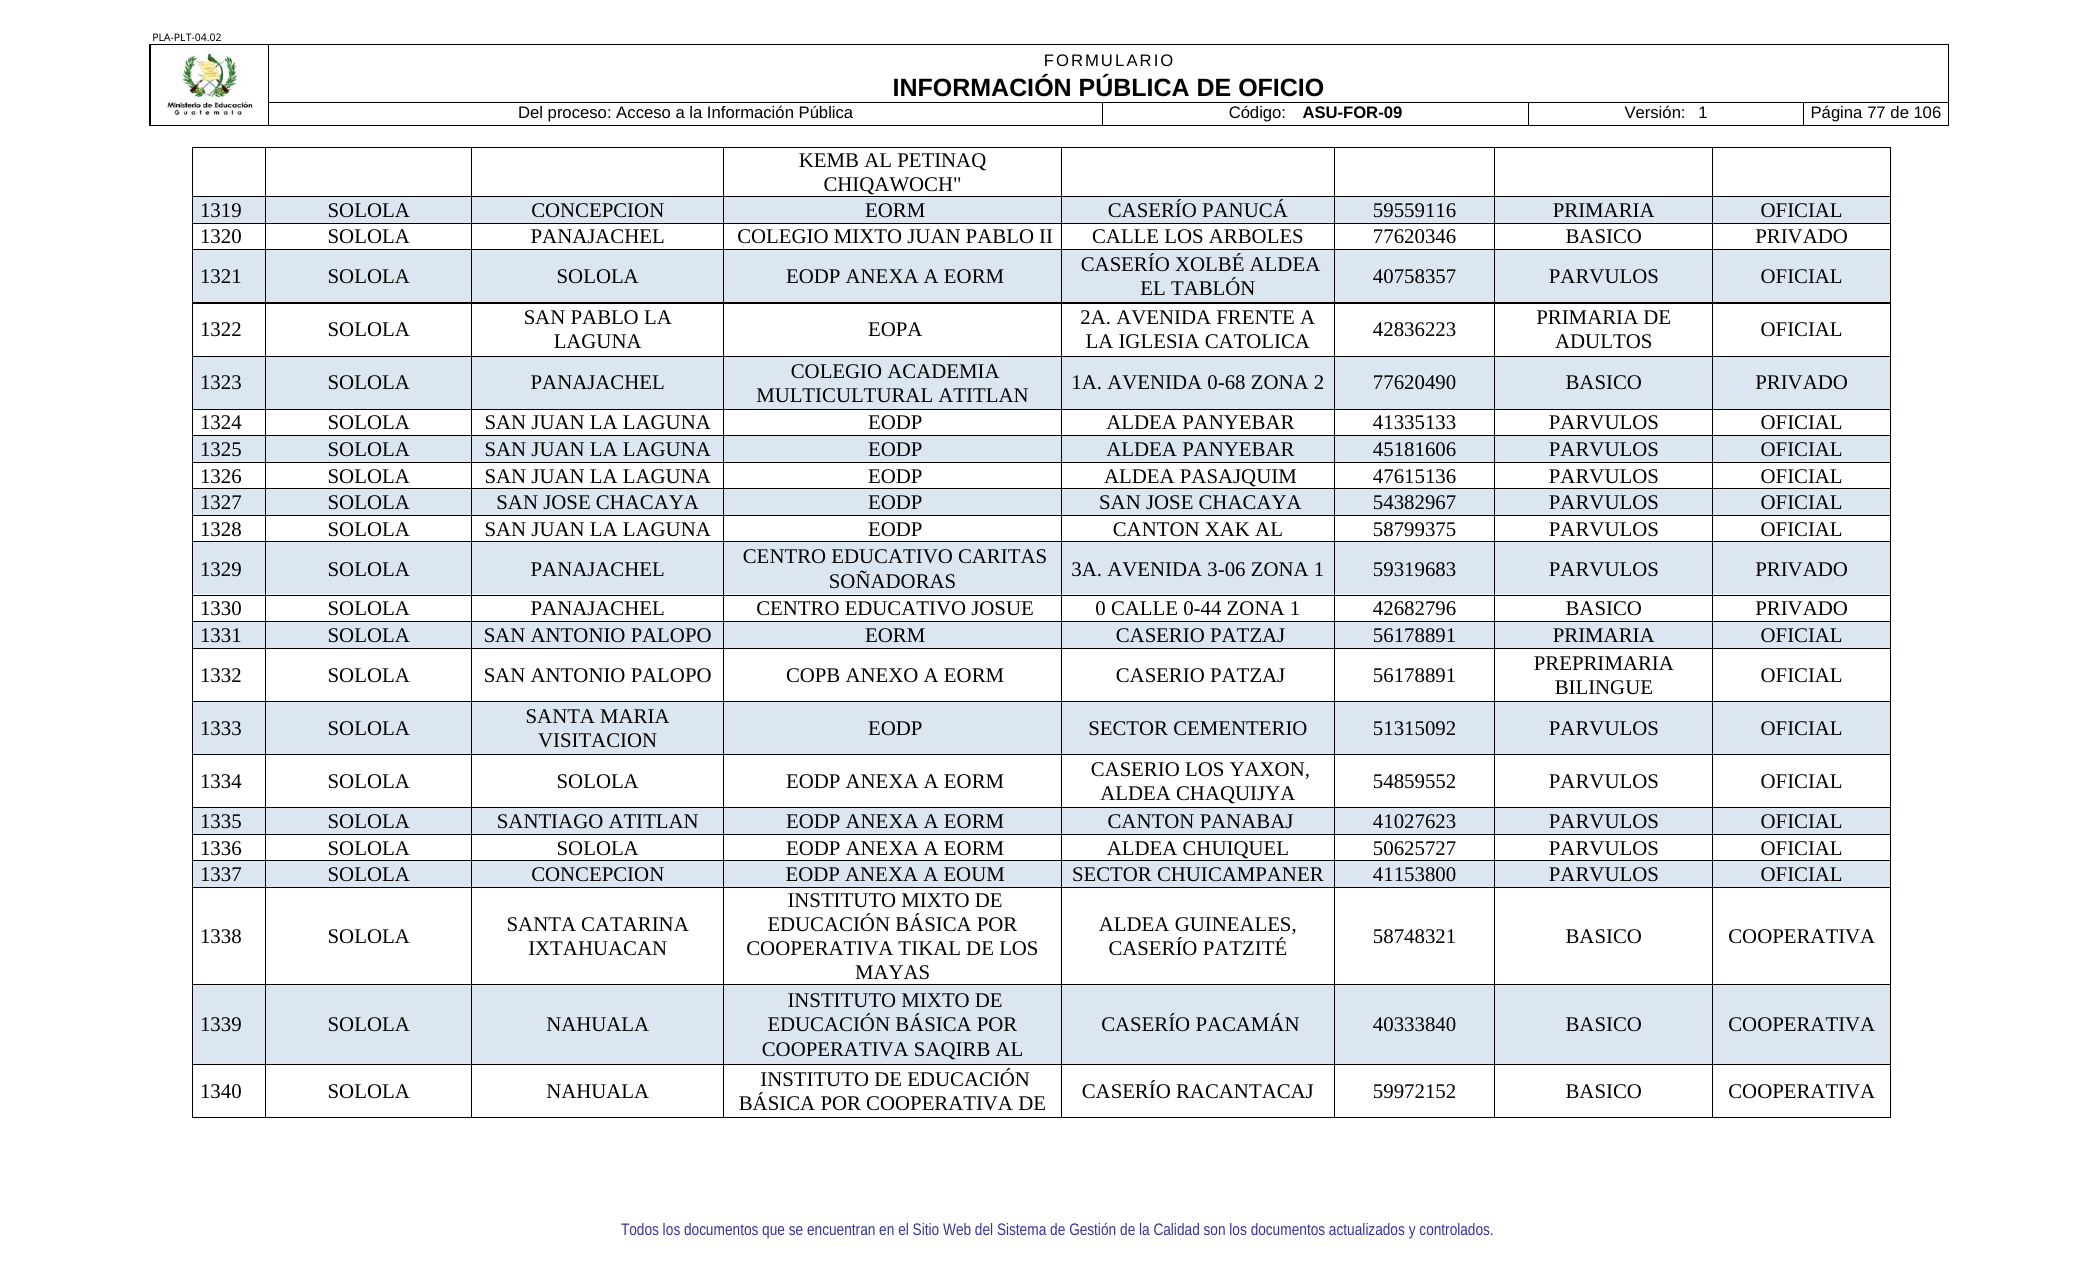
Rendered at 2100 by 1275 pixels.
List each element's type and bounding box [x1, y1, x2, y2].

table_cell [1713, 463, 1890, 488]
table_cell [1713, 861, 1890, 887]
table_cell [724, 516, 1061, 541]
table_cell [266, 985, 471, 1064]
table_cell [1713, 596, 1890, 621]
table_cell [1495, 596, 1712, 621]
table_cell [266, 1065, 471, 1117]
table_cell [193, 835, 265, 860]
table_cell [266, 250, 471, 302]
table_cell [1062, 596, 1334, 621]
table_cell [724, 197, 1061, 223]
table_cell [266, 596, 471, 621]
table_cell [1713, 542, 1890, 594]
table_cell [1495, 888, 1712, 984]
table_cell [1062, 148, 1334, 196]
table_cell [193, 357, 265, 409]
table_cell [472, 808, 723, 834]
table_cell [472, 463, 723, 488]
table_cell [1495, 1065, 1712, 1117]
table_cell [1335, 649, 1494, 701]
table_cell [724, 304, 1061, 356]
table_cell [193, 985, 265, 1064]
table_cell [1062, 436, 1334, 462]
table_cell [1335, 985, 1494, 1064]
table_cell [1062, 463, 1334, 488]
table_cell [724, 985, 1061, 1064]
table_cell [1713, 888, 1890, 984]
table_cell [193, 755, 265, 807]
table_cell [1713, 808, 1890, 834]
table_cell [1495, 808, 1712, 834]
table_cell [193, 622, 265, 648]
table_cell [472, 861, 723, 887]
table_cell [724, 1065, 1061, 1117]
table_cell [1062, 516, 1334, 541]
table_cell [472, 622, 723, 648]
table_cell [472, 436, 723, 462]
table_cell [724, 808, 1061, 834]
picture [166, 51, 253, 117]
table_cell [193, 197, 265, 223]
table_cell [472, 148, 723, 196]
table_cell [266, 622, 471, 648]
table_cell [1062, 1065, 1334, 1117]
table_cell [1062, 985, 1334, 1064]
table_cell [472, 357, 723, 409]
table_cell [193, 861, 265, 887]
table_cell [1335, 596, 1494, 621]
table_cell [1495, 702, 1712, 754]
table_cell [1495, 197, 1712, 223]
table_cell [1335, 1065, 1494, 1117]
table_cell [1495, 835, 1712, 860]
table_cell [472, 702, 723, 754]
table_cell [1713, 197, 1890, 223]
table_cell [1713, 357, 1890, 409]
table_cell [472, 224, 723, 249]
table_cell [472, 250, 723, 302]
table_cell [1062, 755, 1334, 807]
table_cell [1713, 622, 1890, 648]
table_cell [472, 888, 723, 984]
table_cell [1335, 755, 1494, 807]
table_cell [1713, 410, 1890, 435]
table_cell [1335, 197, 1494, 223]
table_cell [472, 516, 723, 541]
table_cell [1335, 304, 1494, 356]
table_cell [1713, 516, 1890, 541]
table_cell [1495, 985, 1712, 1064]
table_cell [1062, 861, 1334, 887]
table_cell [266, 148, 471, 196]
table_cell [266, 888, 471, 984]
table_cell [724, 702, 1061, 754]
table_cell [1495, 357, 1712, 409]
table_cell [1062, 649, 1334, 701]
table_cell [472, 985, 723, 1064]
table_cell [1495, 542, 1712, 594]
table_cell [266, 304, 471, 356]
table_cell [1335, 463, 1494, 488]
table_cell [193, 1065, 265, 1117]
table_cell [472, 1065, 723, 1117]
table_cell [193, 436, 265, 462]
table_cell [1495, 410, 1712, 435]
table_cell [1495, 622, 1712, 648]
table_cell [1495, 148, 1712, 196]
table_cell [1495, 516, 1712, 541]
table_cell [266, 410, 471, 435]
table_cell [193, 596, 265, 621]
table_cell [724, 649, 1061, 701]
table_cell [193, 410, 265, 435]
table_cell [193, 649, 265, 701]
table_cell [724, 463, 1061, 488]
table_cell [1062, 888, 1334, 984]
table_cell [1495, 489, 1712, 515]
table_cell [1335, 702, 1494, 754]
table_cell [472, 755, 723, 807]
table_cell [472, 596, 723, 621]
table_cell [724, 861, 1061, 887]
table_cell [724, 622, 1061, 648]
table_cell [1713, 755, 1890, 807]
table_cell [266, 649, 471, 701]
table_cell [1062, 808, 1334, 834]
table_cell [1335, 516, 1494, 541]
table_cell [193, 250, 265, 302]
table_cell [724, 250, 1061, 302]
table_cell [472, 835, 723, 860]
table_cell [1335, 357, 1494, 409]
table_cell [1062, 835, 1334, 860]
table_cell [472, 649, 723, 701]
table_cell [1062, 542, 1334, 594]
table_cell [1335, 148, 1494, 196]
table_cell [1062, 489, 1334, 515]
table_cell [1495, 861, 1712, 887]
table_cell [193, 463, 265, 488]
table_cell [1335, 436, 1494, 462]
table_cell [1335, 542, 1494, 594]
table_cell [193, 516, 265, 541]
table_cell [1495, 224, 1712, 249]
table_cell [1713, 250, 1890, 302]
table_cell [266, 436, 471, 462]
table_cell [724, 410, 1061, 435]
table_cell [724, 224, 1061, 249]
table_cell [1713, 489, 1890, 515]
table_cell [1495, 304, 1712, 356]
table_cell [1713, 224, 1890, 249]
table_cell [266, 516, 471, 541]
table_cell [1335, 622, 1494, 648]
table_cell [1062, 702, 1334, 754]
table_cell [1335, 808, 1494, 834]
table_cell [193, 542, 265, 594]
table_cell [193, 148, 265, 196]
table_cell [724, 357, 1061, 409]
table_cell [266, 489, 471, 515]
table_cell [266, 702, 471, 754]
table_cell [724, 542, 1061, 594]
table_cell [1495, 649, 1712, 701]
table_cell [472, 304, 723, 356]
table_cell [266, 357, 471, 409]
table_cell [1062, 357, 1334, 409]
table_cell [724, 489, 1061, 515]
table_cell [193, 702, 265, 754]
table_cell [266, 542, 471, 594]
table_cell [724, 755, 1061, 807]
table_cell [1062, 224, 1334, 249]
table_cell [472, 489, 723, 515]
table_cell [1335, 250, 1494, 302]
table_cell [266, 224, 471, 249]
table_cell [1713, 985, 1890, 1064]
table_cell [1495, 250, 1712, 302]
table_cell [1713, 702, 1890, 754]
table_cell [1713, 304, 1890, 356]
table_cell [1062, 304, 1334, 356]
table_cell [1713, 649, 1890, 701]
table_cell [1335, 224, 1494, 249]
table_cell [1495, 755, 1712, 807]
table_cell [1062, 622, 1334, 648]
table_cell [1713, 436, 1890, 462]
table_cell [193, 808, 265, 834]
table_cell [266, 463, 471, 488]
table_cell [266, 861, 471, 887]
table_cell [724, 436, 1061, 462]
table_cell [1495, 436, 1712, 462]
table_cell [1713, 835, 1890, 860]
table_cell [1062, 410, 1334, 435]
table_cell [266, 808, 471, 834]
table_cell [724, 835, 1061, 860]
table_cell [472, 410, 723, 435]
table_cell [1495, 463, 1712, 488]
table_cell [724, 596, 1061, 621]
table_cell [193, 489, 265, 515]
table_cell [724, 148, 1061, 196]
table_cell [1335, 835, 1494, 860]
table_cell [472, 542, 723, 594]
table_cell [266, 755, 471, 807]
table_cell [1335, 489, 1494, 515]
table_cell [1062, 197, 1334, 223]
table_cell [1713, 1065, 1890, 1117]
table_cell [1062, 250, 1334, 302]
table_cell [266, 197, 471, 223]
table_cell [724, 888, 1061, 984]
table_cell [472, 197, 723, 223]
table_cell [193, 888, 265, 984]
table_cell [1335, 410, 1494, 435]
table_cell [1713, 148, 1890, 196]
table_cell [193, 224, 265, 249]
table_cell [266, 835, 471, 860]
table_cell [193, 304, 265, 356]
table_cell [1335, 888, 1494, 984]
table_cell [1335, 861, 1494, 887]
